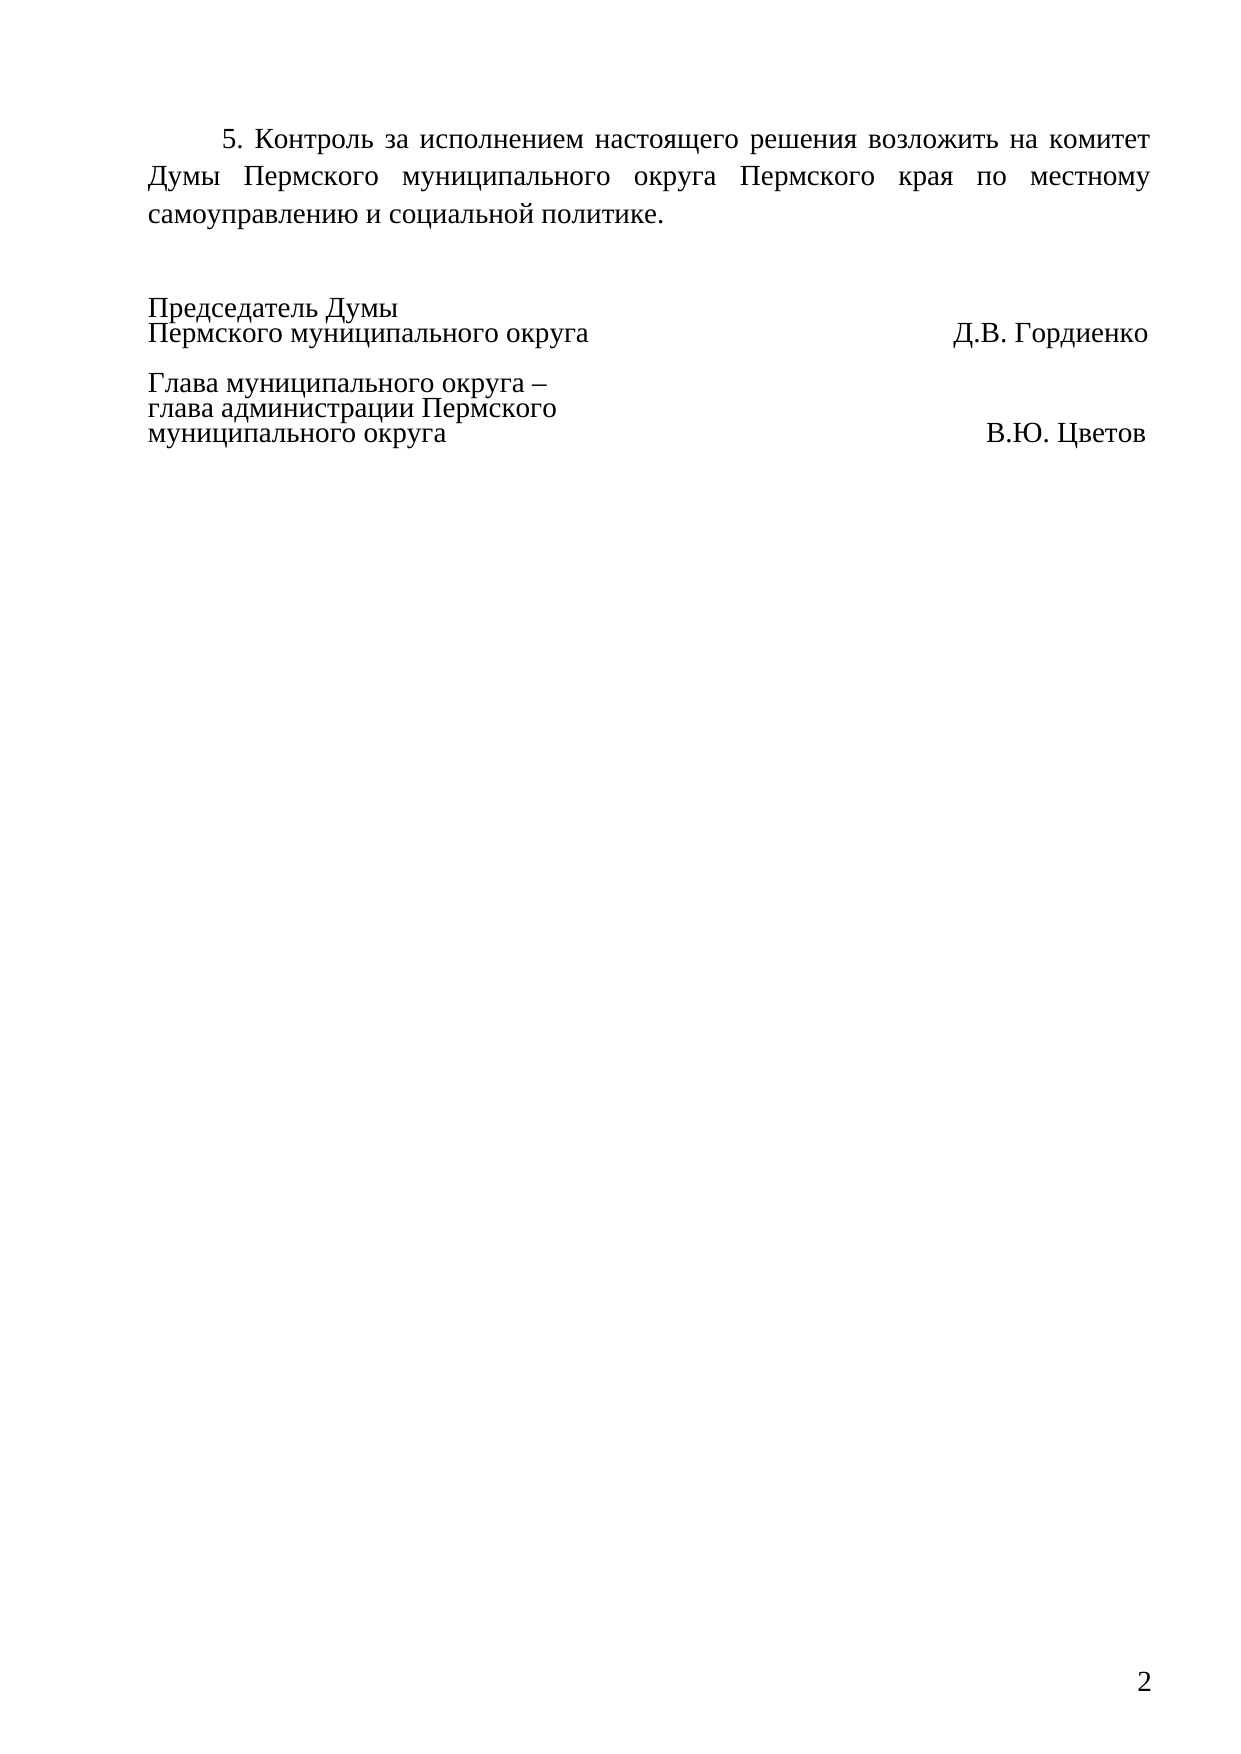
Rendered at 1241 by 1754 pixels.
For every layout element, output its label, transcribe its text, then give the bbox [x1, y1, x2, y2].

text Пермского муниципального округа Д.В. Гордиенко [970, 323, 1152, 348]
text Глава муниципального округа – [148, 373, 1152, 398]
text Председатель Думы [342, 298, 1152, 323]
text муниципального округа В.Ю. Цветов [148, 423, 1076, 448]
text 5. Контроль за исполнением настоящего решения возложить на комитет Думы Пермского муниципального округа Пермского края по местному самоуправлению и социальной политике. [148, 118, 1152, 231]
text глава администрации Пермского [148, 398, 1152, 423]
text Председатель Думы [148, 298, 332, 323]
text Пермского муниципального округа Д.В. Гордиенко [148, 323, 960, 348]
